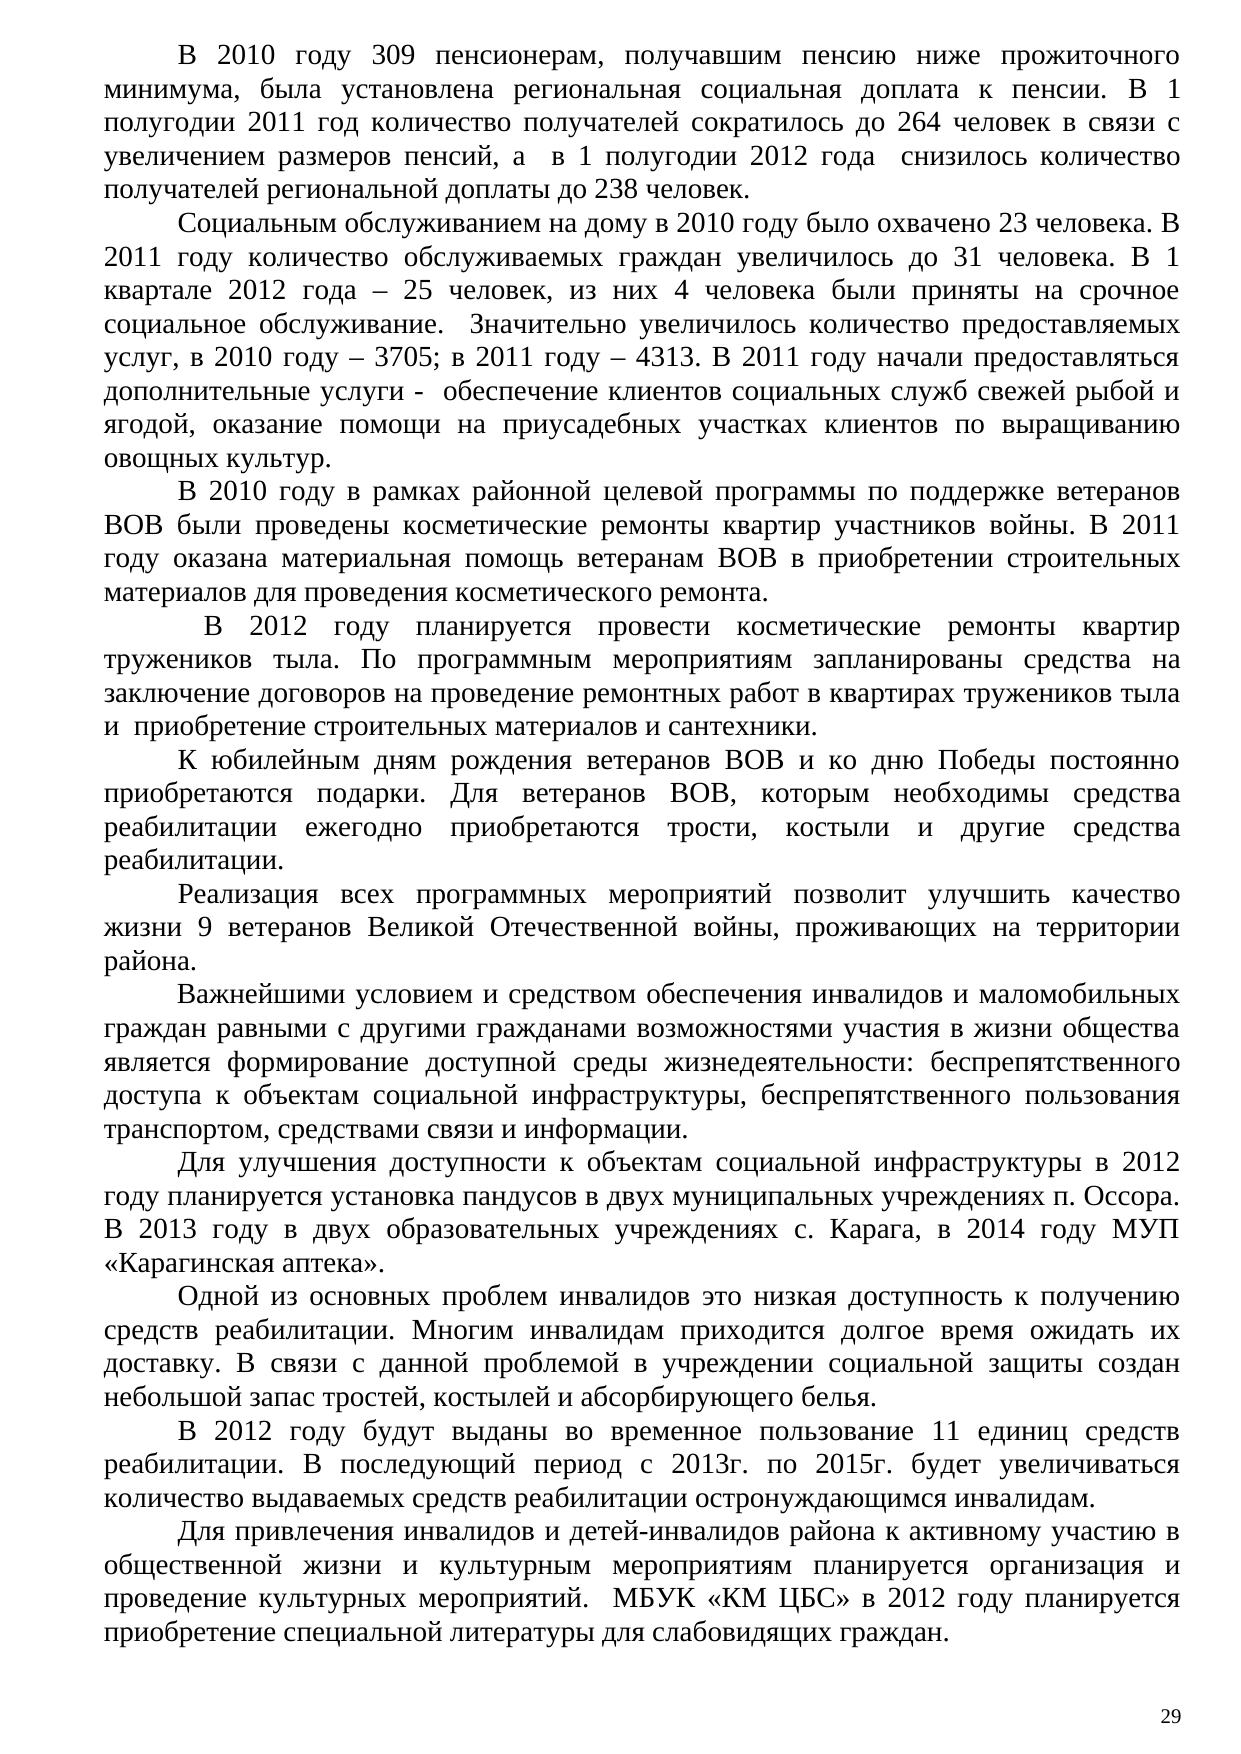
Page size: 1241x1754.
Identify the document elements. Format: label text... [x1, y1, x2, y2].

text К юбилейным дням рождения ветеранов ВОВ и ко дню Победы постоянно приобретаются подарки. Для ветеранов ВОВ, которым необходимы средства реабилитации ежегодно приобретаются трости, костыли и другие средства реабилитации. [103, 742, 1181, 876]
text Социальным обслуживанием на дому в 2010 году было охвачено 23 человека. В 2011 году количество обслуживаемых граждан увеличилось до 31 человека. В 1 квартале 2012 года – 25 человек, из них 4 человека были приняты на срочное социальное обслуживание. Значительно увеличилось количество предоставляемых услуг, в 2010 году – 3705; в 2011 году – 4313. В 2011 году начали предоставляться дополнительные услуги - обеспечение клиентов социальных служб свежей рыбой и ягодой, оказание помощи на приусадебных участках клиентов по выращиванию овощных культур. [103, 205, 1181, 473]
text В 2010 году 309 пенсионерам, получавшим пенсию ниже прожиточного минимума, была установлена региональная социальная доплата к пенсии. В 1 полугодии 2011 год количество получателей сократилось до 264 человек в связи с увеличением размеров пенсий, а в 1 полугодии 2012 года снизилось количество получателей региональной доплаты до 238 человек. [103, 37, 1181, 205]
text В 2010 году в рамках районной целевой программы по поддержке ветеранов ВОВ были проведены косметические ремонты квартир участников войны. В 2011 году оказана материальная помощь ветеранам ВОВ в приобретении строительных материалов для проведения косметического ремонта. [103, 473, 1181, 608]
text Для улучшения доступности к объектам социальной инфраструктуры в 2012 году планируется установка пандусов в двух муниципальных учреждениях п. Оссора. В 2013 году в двух образовательных учреждениях с. Карага, в 2014 году МУП «Карагинская аптека». [103, 1144, 1181, 1278]
text В 2012 году будут выданы во временное пользование 11 единиц средств реабилитации. В последующий период с 2013г. по 2015г. будет увеличиваться количество выдаваемых средств реабилитации остронуждающимся инвалидам. [103, 1413, 1181, 1513]
text Одной из основных проблем инвалидов это низкая доступность к получению средств реабилитации. Многим инвалидам приходится долгое время ожидать их доставку. В связи с данной проблемой в учреждении социальной защиты создан небольшой запас тростей, костылей и абсорбирующего белья. [103, 1278, 1181, 1413]
text Важнейшими условием и средством обеспечения инвалидов и маломобильных граждан равными с другими гражданами возможностями участия в жизни общества является формирование доступной среды жизнедеятельности: беспрепятственного доступа к объектам социальной инфраструктуры, беспрепятственного пользования транспортом, средствами связи и информации. [103, 977, 1181, 1144]
text Для привлечения инвалидов и детей-инвалидов района к активному участию в общественной жизни и культурным мероприятиям планируется организация и проведение культурных мероприятий. МБУК «КМ ЦБС» в 2012 году планируется приобретение специальной литературы для слабовидящих граждан. [103, 1513, 1181, 1647]
text В 2012 году планируется провести косметические ремонты квартир тружеников тыла. По программным мероприятиям запланированы средства на заключение договоров на проведение ремонтных работ в квартирах тружеников тыла и приобретение строительных материалов и сантехники. [103, 608, 1181, 742]
text Реализация всех программных мероприятий позволит улучшить качество жизни 9 ветеранов Великой Отечественной войны, проживающих на территории района. [103, 876, 1181, 977]
